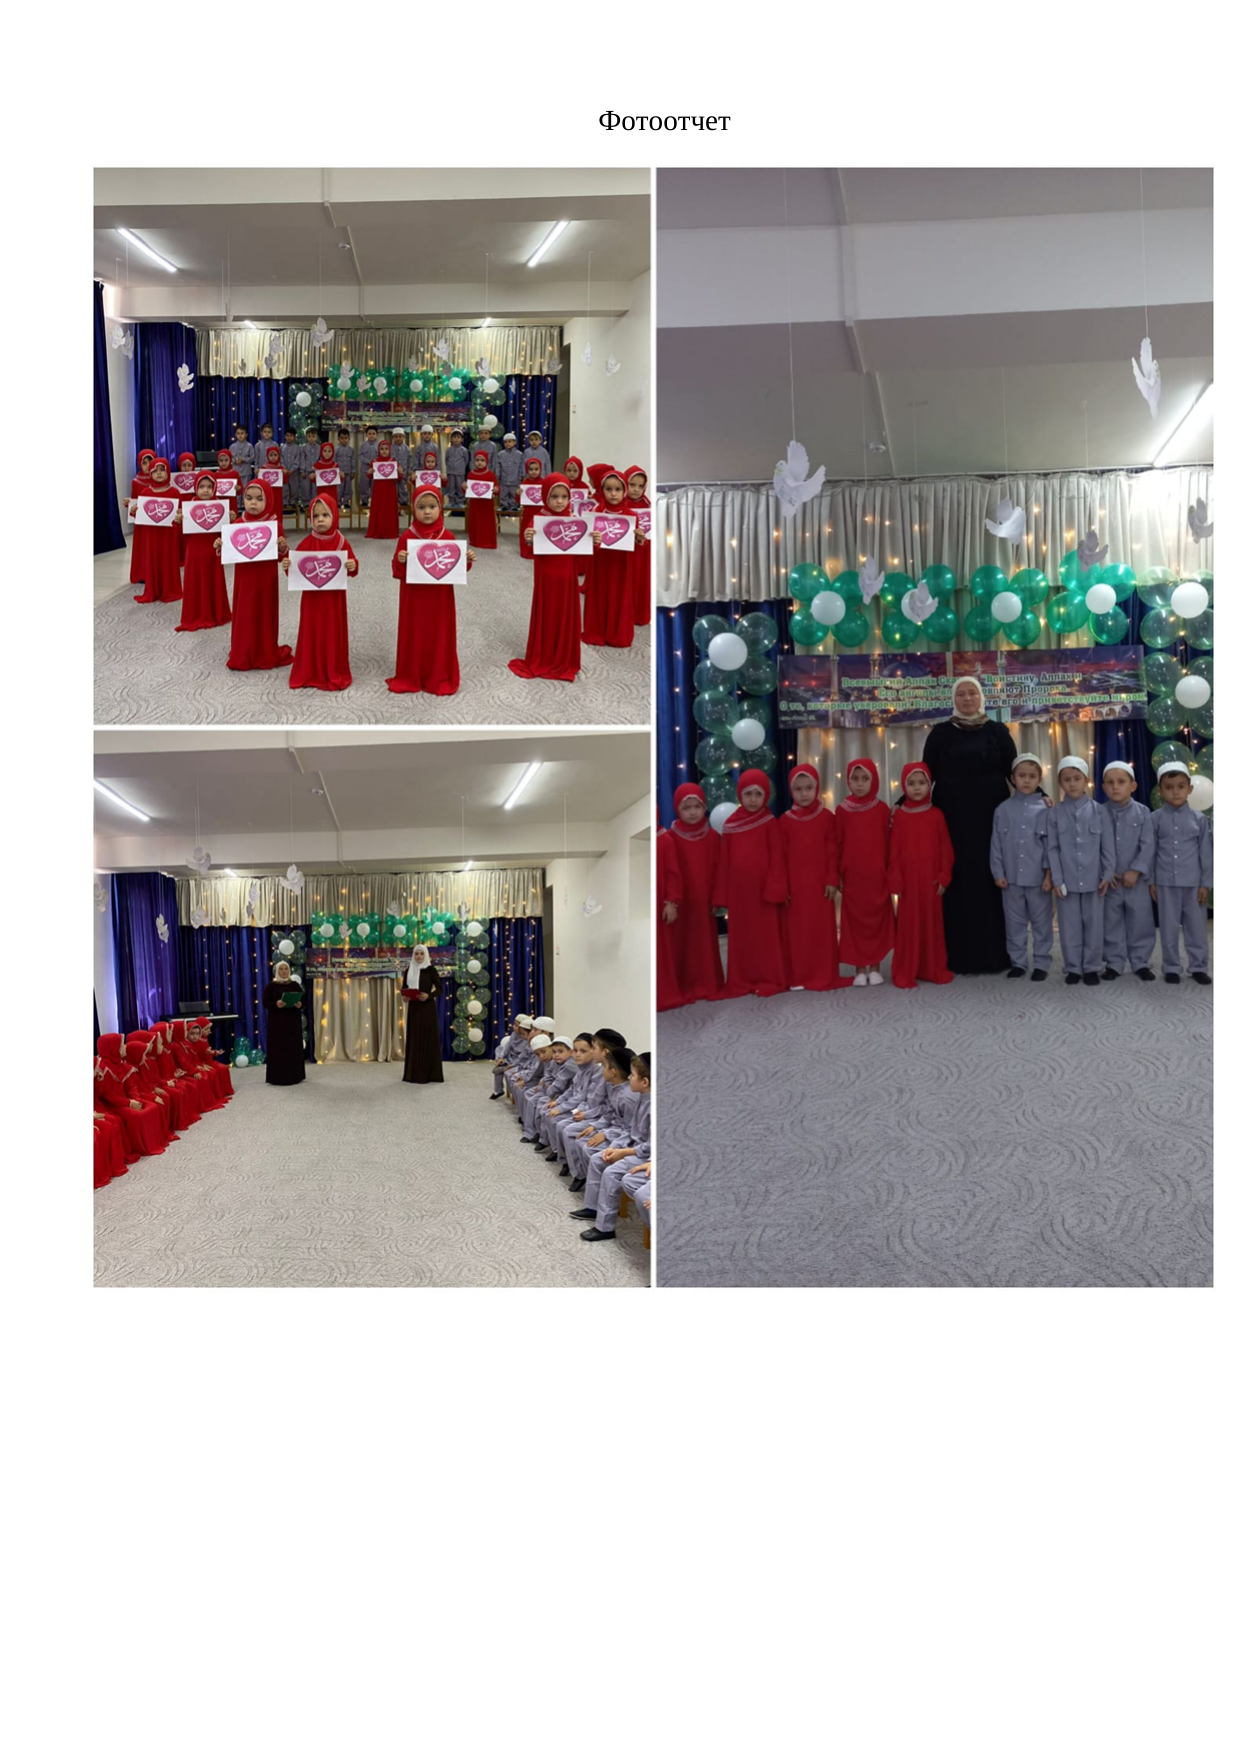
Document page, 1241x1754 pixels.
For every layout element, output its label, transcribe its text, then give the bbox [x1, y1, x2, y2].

text Фотоотчет [177, 103, 1152, 137]
picture [88, 162, 1217, 1291]
